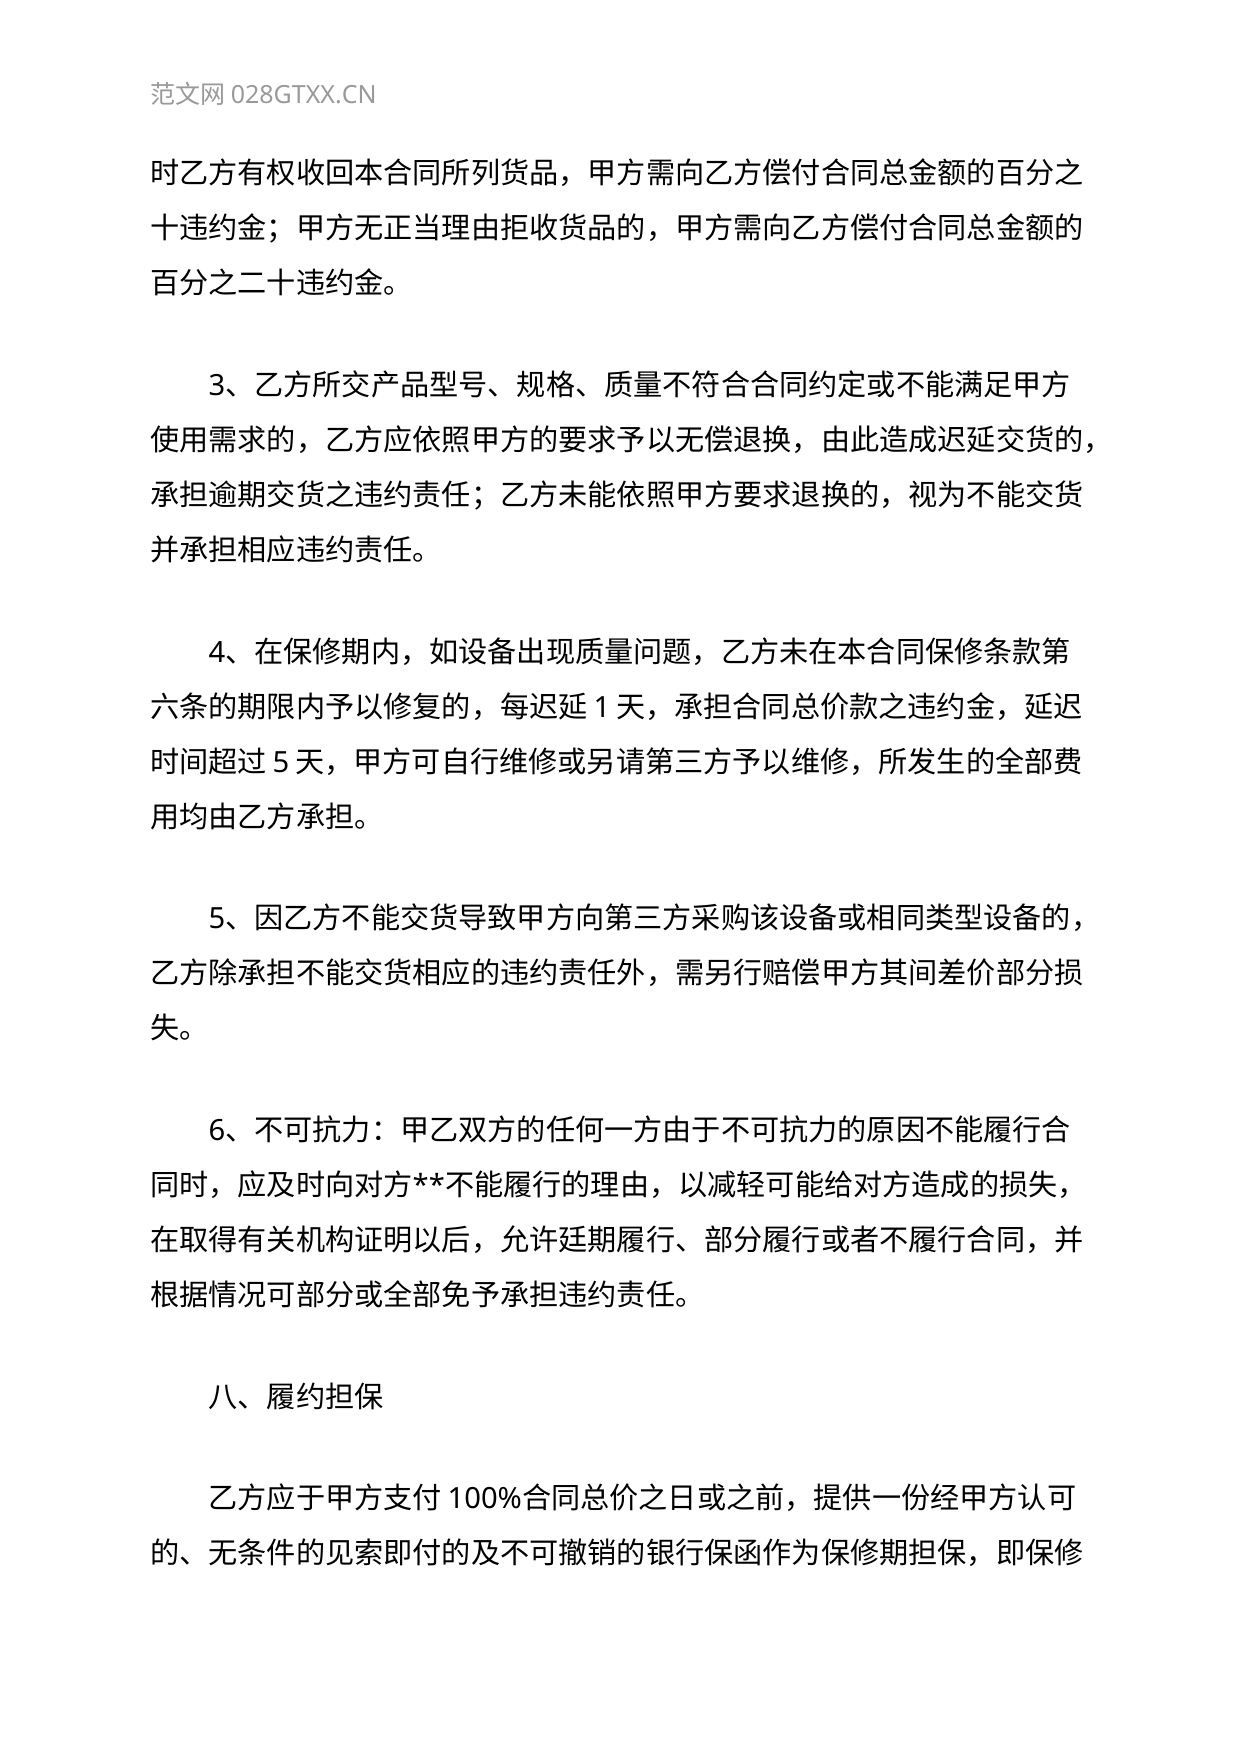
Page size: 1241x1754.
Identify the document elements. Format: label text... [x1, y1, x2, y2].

text 5、因乙方不能交货导致甲方向第三方采购该设备或相同类型设备的，乙方除承担不能交货相应的违约责任外，需另行赔偿甲方其间差价部分损失。 [150, 895, 1090, 1047]
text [150, 1475, 1090, 1572]
text 6、不可抗力：甲乙双方的任何一方由于不可抗力的原因不能履行合同时，应及时向对方**不能履行的理由，以减轻可能给对方造成的损失，在取得有关机构证明以后，允许廷期履行、部分履行或者不履行合同，并根据情况可部分或全部免予承担违约责任。 [150, 1107, 1090, 1314]
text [150, 150, 1090, 302]
text 3、乙方所交产品型号、规格、质量不符合合同约定或不能满足甲方使用需求的，乙方应依照甲方的要求予以无偿退换，由此造成迟延交货的，承担逾期交货之违约责任；乙方未能依照甲方要求退换的，视为不能交货并承担相应违约责任。 [150, 362, 1090, 569]
text 4、在保修期内，如设备出现质量问题，乙方未在本合同保修条款第六条的期限内予以修复的，每迟延1天，承担合同总价款之违约金，延迟时间超过5天，甲方可自行维修或另请第三方予以维修，所发生的全部费用均由乙方承担。 [150, 628, 1090, 835]
text 八、履约担保 [150, 1373, 1090, 1416]
